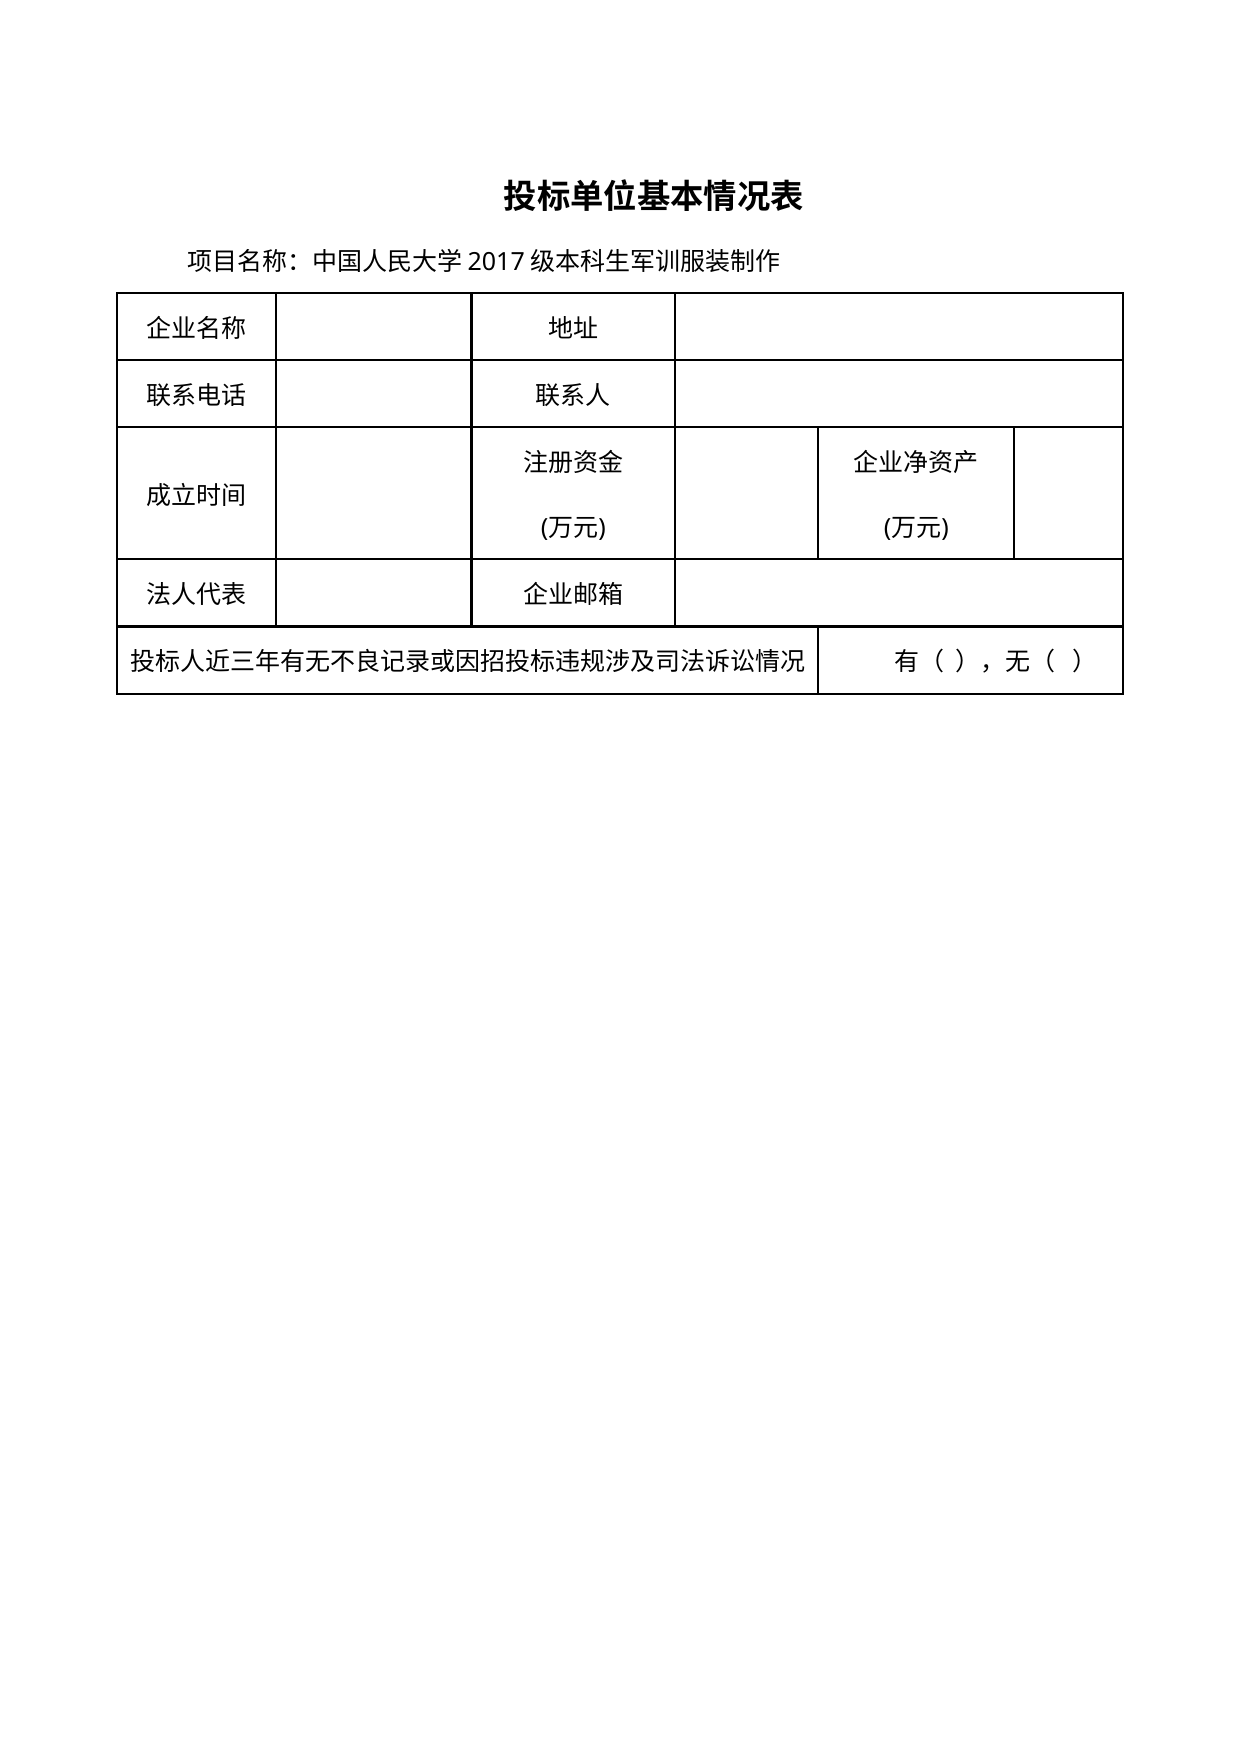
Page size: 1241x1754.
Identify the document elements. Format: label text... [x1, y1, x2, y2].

table_cell 有（ ），无（ ） [819, 628, 1122, 692]
table_cell 投标人近三年有无不良记录或因招投标违规涉及司法诉讼情况 [118, 628, 817, 692]
table_header 地址 [473, 294, 674, 359]
table_cell [277, 428, 470, 558]
table_cell 联系电话 [118, 361, 275, 426]
table_cell 成立时间 [118, 428, 275, 558]
table_cell 注册资金 (万元) [473, 428, 674, 558]
table_cell 企业净资产 (万元) [819, 428, 1013, 558]
table_cell [676, 560, 1122, 625]
text 项目名称：中国人民大学2017级本科生军训服装制作 [187, 227, 1053, 292]
table_cell [676, 361, 1122, 426]
table_cell [1015, 428, 1122, 558]
table_cell [277, 560, 470, 625]
text 投标单位基本情况表 [187, 162, 1053, 227]
table_header [676, 294, 1122, 359]
table_cell [676, 428, 817, 558]
table_cell [277, 361, 470, 426]
table_cell 联系人 [473, 361, 674, 426]
table_header 企业名称 [118, 294, 275, 359]
table_header [277, 294, 470, 359]
table_cell 法人代表 [118, 560, 275, 625]
table_cell 企业邮箱 [473, 560, 674, 625]
